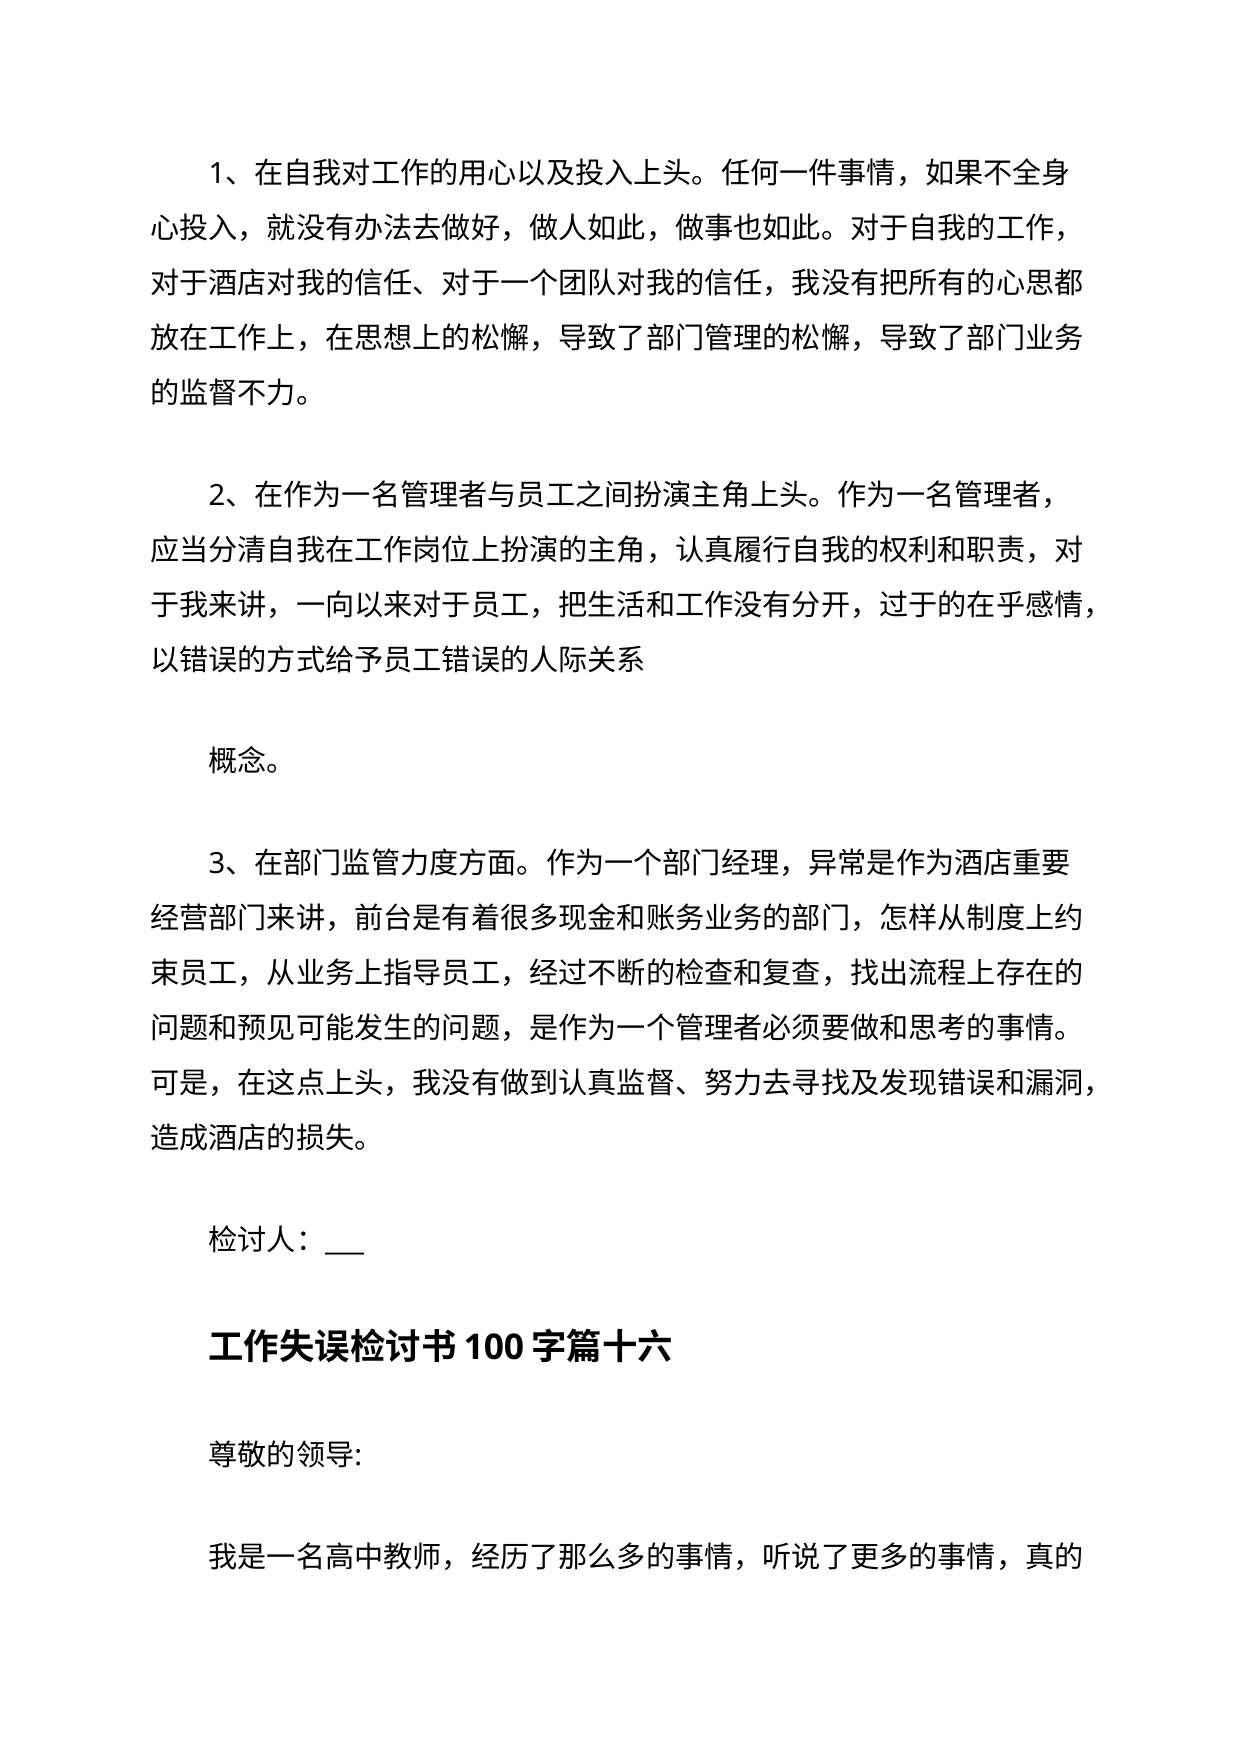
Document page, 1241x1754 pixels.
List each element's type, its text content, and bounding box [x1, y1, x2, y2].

text 概念。 [150, 738, 1090, 780]
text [150, 1534, 1090, 1576]
text 工作失误检讨书100字篇十六 [150, 1318, 1090, 1369]
text 尊敬的领导: [150, 1432, 1090, 1474]
text 1、在自我对工作的用心以及投入上头。任何一件事情，如果不全身心投入，就没有办法去做好，做人如此，做事也如此。对于自我的工作，对于酒店对我的信任、对于一个团队对我的信任，我没有把所有的心思都放在工作上，在思想上的松懈，导致了部门管理的松懈，导致了部门业务的监督不力。 [150, 150, 1090, 412]
text 检讨人：___ [150, 1216, 1090, 1258]
text 3、在部门监管力度方面。作为一个部门经理，异常是作为酒店重要经营部门来讲，前台是有着很多现金和账务业务的部门，怎样从制度上约束员工，从业务上指导员工，经过不断的检查和复查，找出流程上存在的问题和预见可能发生的问题，是作为一个管理者必须要做和思考的事情。可是，在这点上头，我没有做到认真监督、努力去寻找及发现错误和漏洞，造成酒店的损失。 [150, 840, 1090, 1157]
text 2、在作为一名管理者与员工之间扮演主角上头。作为一名管理者，应当分清自我在工作岗位上扮演的主角，认真履行自我的权利和职责，对于我来讲，一向以来对于员工，把生活和工作没有分开，过于的在乎感情，以错误的方式给予员工错误的人际关系 [150, 471, 1090, 678]
